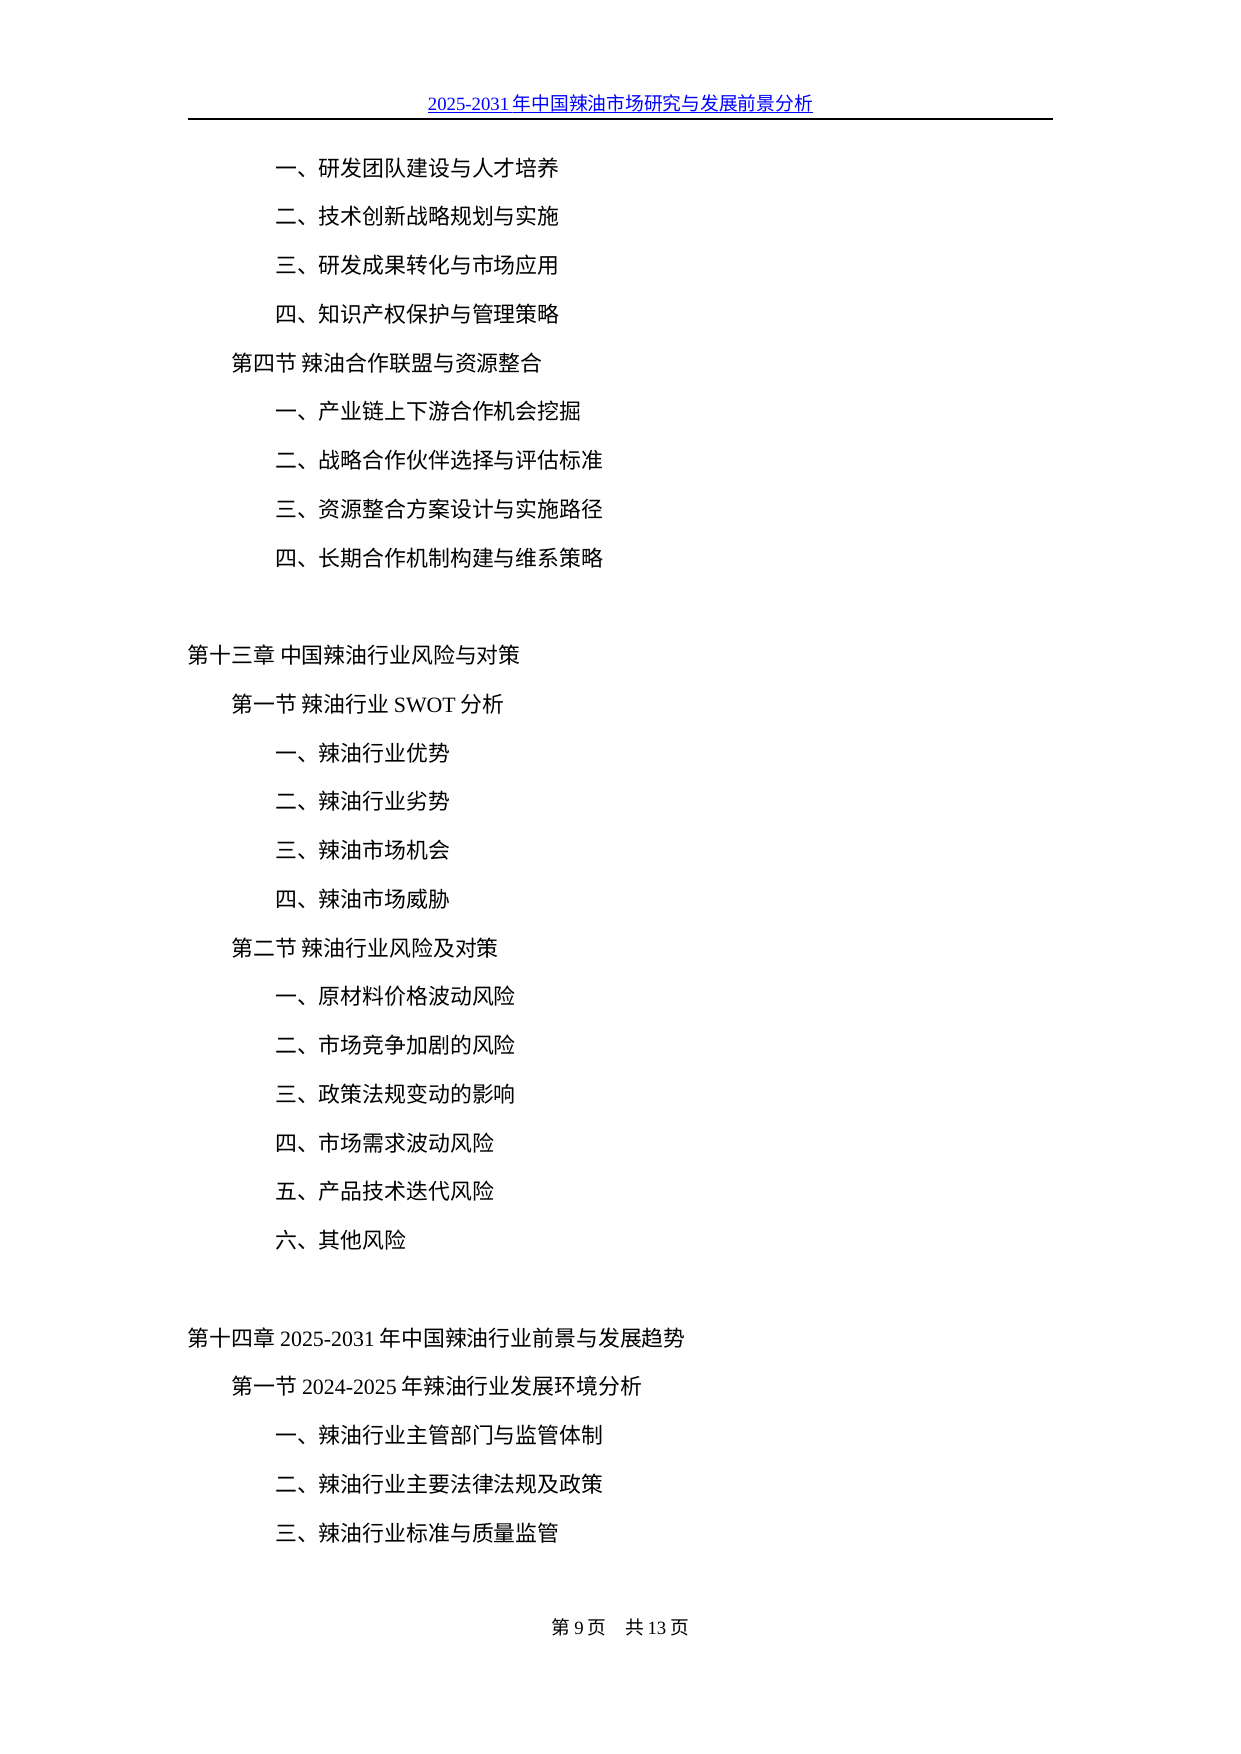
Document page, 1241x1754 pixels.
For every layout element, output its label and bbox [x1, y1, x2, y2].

text [187, 150, 1053, 1548]
